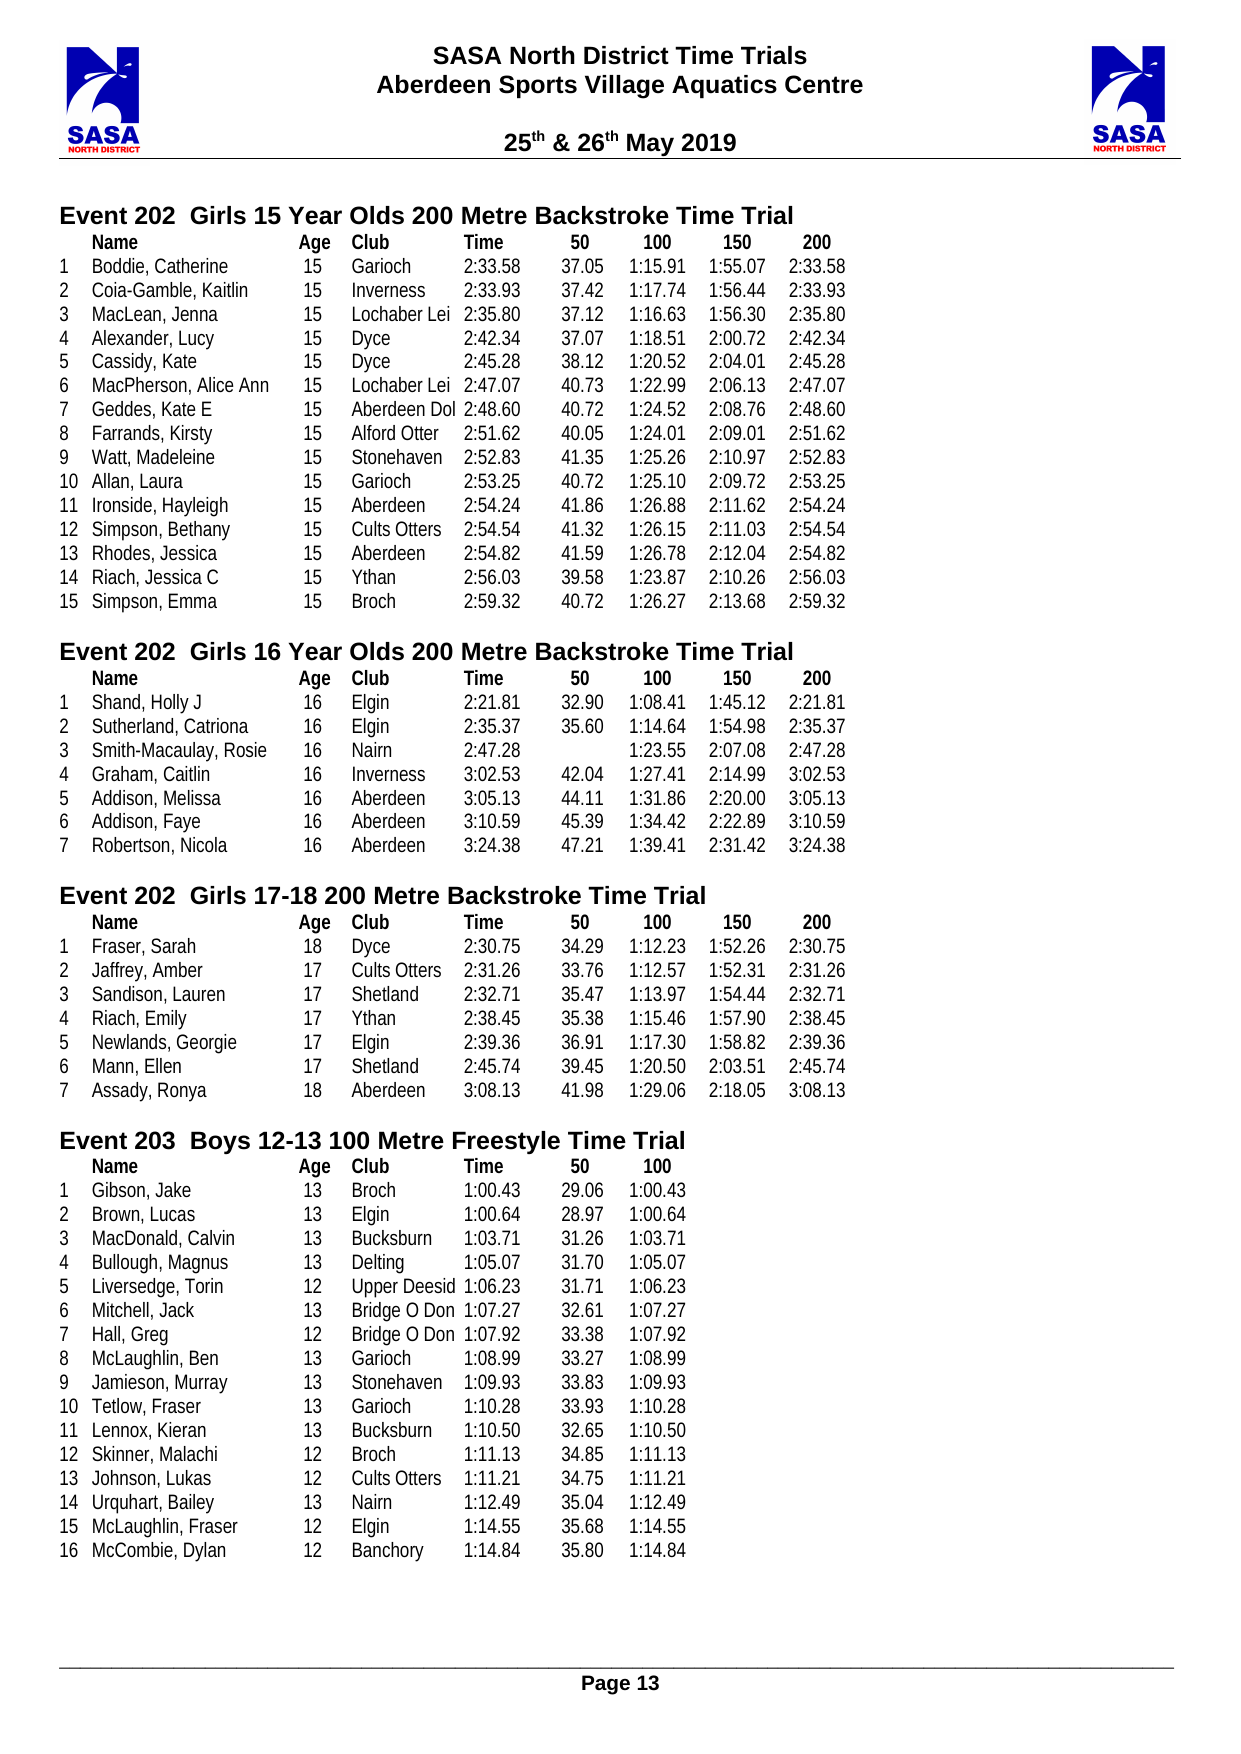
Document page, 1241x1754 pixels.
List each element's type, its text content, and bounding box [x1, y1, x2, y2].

text Name Age Club Time 50 100 150 200 [59, 910, 1181, 934]
text 16 McCombie, Dylan 12 Banchory 1:14.84 35.80 1:14.84 [59, 1538, 1181, 1562]
text 3 MacLean, Jenna 15 Lochaber Lei 2:35.80 37.12 1:16.63 1:56.30 2:35.80 [59, 301, 1181, 325]
text 4 Graham, Caitlin 16 Inverness 3:02.53 42.04 1:27.41 2:14.99 3:02.53 [59, 761, 1181, 785]
text 8 Farrands, Kirsty 15 Alford Otter 2:51.62 40.05 1:24.01 2:09.01 2:51.62 [59, 421, 1181, 445]
text 6 Mann, Ellen 17 Shetland 2:45.74 39.45 1:20.50 2:03.51 2:45.74 [59, 1054, 1181, 1078]
text 3 Sandison, Lauren 17 Shetland 2:32.71 35.47 1:13.97 1:54.44 2:32.71 [59, 982, 1181, 1006]
text Event 202 Girls 16 Year Olds 200 Metre Backstroke Time Trial [59, 637, 1181, 666]
text 6 Addison, Faye 16 Aberdeen 3:10.59 45.39 1:34.42 2:22.89 3:10.59 [59, 809, 1181, 833]
text Event 203 Boys 12-13 100 Metre Freestyle Time Trial [59, 1126, 1181, 1154]
text 4 Bullough, Magnus 13 Delting 1:05.07 31.70 1:05.07 [59, 1250, 1181, 1274]
picture [59, 159, 150, 166]
text 14 Riach, Jessica C 15 Ythan 2:56.03 39.58 1:23.87 2:10.26 2:56.03 [59, 565, 1181, 589]
text 7 Assady, Ronya 18 Aberdeen 3:08.13 41.98 1:29.06 2:18.05 3:08.13 [59, 1078, 1181, 1102]
text 12 Simpson, Bethany 15 Cults Otters 2:54.54 41.32 1:26.15 2:11.03 2:54.54 [59, 517, 1181, 541]
text 8 McLaughlin, Ben 13 Garioch 1:08.99 33.27 1:08.99 [59, 1346, 1181, 1370]
text 5 Cassidy, Kate 15 Dyce 2:45.28 38.12 1:20.52 2:04.01 2:45.28 [59, 349, 1181, 373]
text 2 Jaffrey, Amber 17 Cults Otters 2:31.26 33.76 1:12.57 1:52.31 2:31.26 [59, 958, 1181, 982]
text 14 Urquhart, Bailey 13 Nairn 1:12.49 35.04 1:12.49 [59, 1490, 1181, 1514]
text Name Age Club Time 50 100 150 200 [59, 666, 1181, 689]
text 1 Boddie, Catherine 15 Garioch 2:33.58 37.05 1:15.91 1:55.07 2:33.58 [59, 253, 1181, 277]
text 7 Hall, Greg 12 Bridge O Don 1:07.92 33.38 1:07.92 [59, 1322, 1181, 1346]
text 4 Alexander, Lucy 15 Dyce 2:42.34 37.07 1:18.51 2:00.72 2:42.34 [59, 325, 1181, 349]
text 3 Smith-Macaulay, Rosie 16 Nairn 2:47.28 1:23.55 2:07.08 2:47.28 [59, 737, 1181, 761]
text 11 Lennox, Kieran 13 Bucksburn 1:10.50 32.65 1:10.50 [59, 1418, 1181, 1442]
picture [1084, 39, 1176, 158]
picture [59, 40, 150, 158]
text 15 Simpson, Emma 15 Broch 2:59.32 40.72 1:26.27 2:13.68 2:59.32 [59, 589, 1181, 613]
text 3 MacDonald, Calvin 13 Bucksburn 1:03.71 31.26 1:03.71 [59, 1226, 1181, 1250]
text 2 Brown, Lucas 13 Elgin 1:00.64 28.97 1:00.64 [59, 1202, 1181, 1226]
text 2 Coia-Gamble, Kaitlin 15 Inverness 2:33.93 37.42 1:17.74 1:56.44 2:33.93 [59, 277, 1181, 301]
text 13 Johnson, Lukas 12 Cults Otters 1:11.21 34.75 1:11.21 [59, 1466, 1181, 1490]
text 11 Ironside, Hayleigh 15 Aberdeen 2:54.24 41.86 1:26.88 2:11.62 2:54.24 [59, 493, 1181, 517]
text Name Age Club Time 50 100 [59, 1154, 1181, 1178]
text 5 Newlands, Georgie 17 Elgin 2:39.36 36.91 1:17.30 1:58.82 2:39.36 [59, 1030, 1181, 1054]
text 10 Tetlow, Fraser 13 Garioch 1:10.28 33.93 1:10.28 [59, 1394, 1181, 1418]
text 1 Shand, Holly J 16 Elgin 2:21.81 32.90 1:08.41 1:45.12 2:21.81 [59, 689, 1181, 713]
text 2 Sutherland, Catriona 16 Elgin 2:35.37 35.60 1:14.64 1:54.98 2:35.37 [59, 713, 1181, 737]
text 4 Riach, Emily 17 Ythan 2:38.45 35.38 1:15.46 1:57.90 2:38.45 [59, 1006, 1181, 1030]
text 1 Gibson, Jake 13 Broch 1:00.43 29.06 1:00.43 [59, 1178, 1181, 1202]
text 5 Liversedge, Torin 12 Upper Deesid 1:06.23 31.71 1:06.23 [59, 1274, 1181, 1298]
text 10 Allan, Laura 15 Garioch 2:53.25 40.72 1:25.10 2:09.72 2:53.25 [59, 469, 1181, 493]
text 13 Rhodes, Jessica 15 Aberdeen 2:54.82 41.59 1:26.78 2:12.04 2:54.82 [59, 541, 1181, 565]
text 9 Watt, Madeleine 15 Stonehaven 2:52.83 41.35 1:25.26 2:10.97 2:52.83 [59, 445, 1181, 469]
text 7 Geddes, Kate E 15 Aberdeen Dol 2:48.60 40.72 1:24.52 2:08.76 2:48.60 [59, 397, 1181, 421]
text 5 Addison, Melissa 16 Aberdeen 3:05.13 44.11 1:31.86 2:20.00 3:05.13 [59, 785, 1181, 809]
text 15 McLaughlin, Fraser 12 Elgin 1:14.55 35.68 1:14.55 [59, 1514, 1181, 1538]
text Event 202 Girls 17-18 200 Metre Backstroke Time Trial [59, 881, 1181, 910]
text 1 Fraser, Sarah 18 Dyce 2:30.75 34.29 1:12.23 1:52.26 2:30.75 [59, 934, 1181, 958]
text 6 Mitchell, Jack 13 Bridge O Don 1:07.27 32.61 1:07.27 [59, 1298, 1181, 1322]
text 12 Skinner, Malachi 12 Broch 1:11.13 34.85 1:11.13 [59, 1442, 1181, 1466]
text 9 Jamieson, Murray 13 Stonehaven 1:09.93 33.83 1:09.93 [59, 1370, 1181, 1394]
text 6 MacPherson, Alice Ann 15 Lochaber Lei 2:47.07 40.73 1:22.99 2:06.13 2:47.07 [59, 373, 1181, 397]
picture [1084, 159, 1176, 165]
text Name Age Club Time 50 100 150 200 [59, 229, 1181, 253]
text 7 Robertson, Nicola 16 Aberdeen 3:24.38 47.21 1:39.41 2:31.42 3:24.38 [59, 833, 1181, 857]
text Event 202 Girls 15 Year Olds 200 Metre Backstroke Time Trial [59, 201, 1181, 229]
